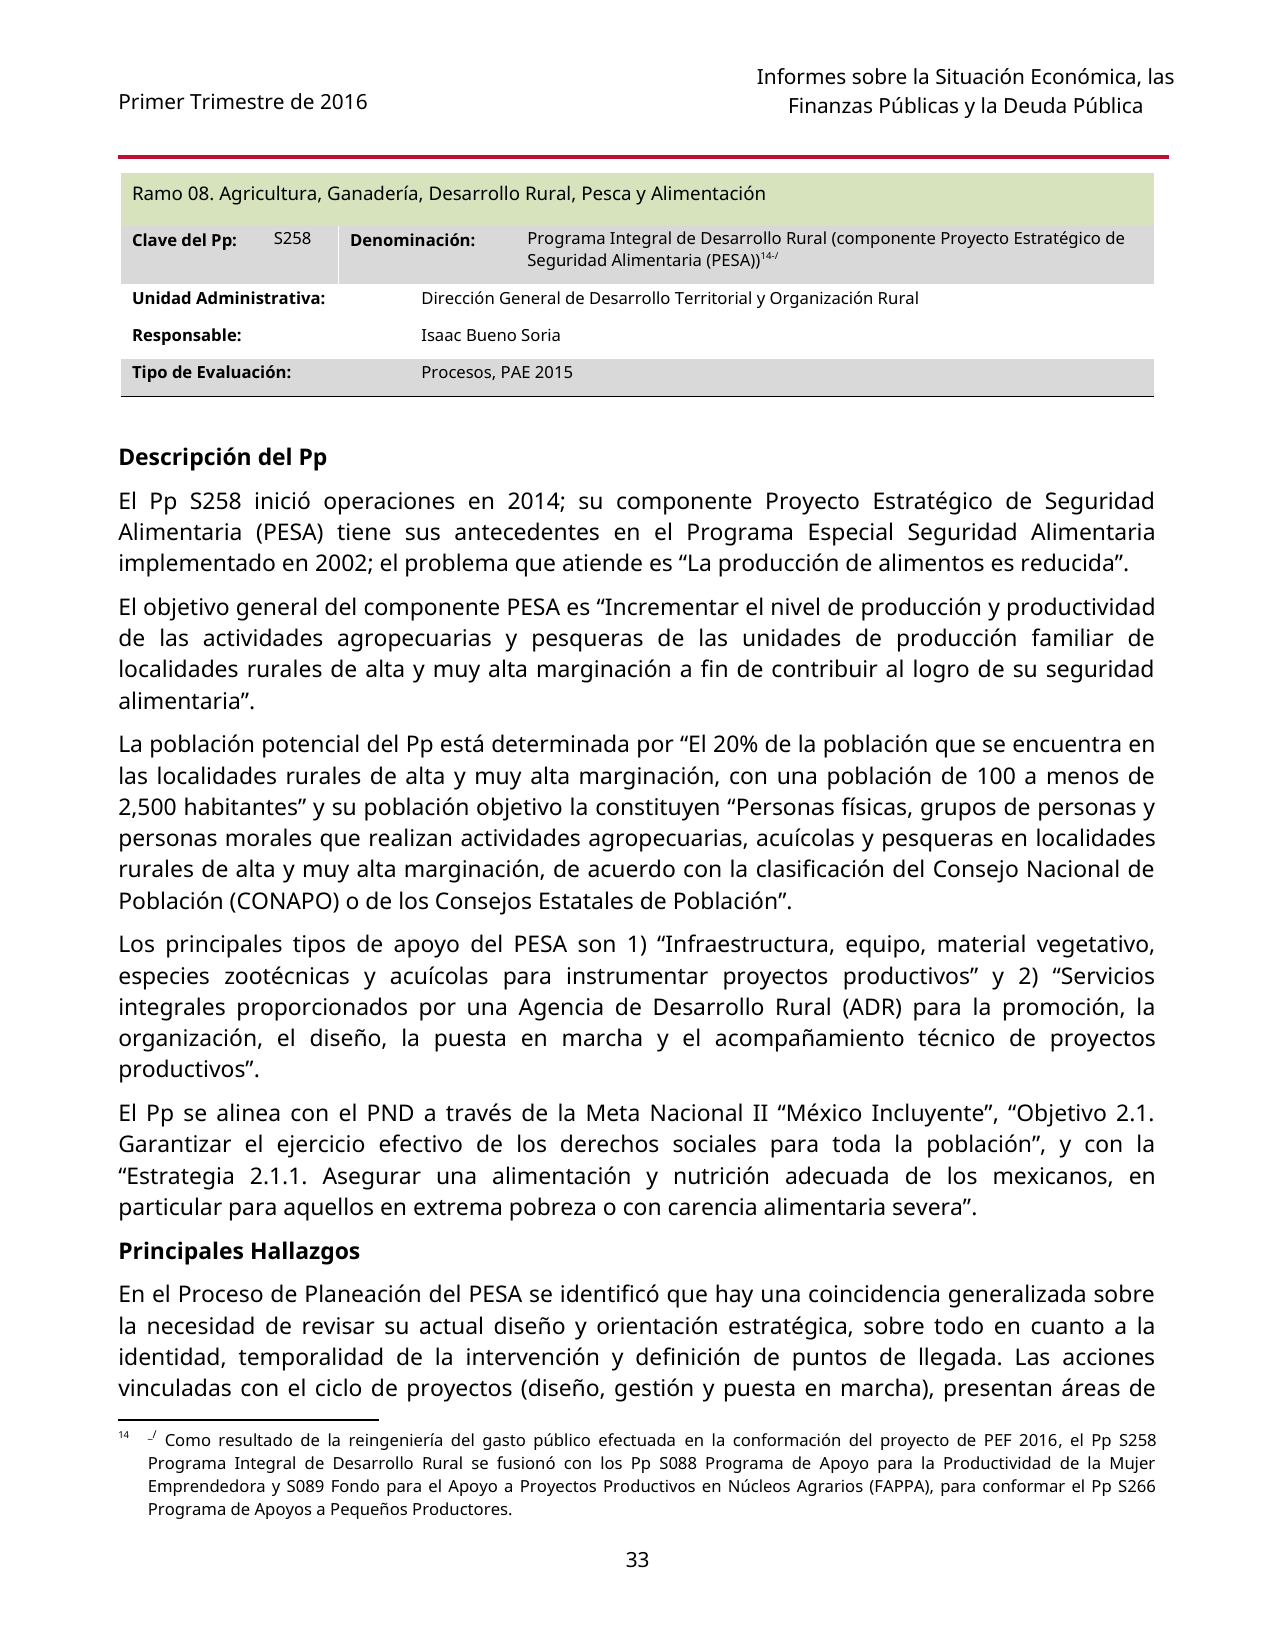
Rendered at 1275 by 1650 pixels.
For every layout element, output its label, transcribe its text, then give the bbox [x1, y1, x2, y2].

table_header Ramo 08. Agricultura, Ganadería, Desarrollo Rural, Pesca y Alimentación [121, 173, 1154, 226]
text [118, 1278, 1157, 1403]
table_cell Dirección General de Desarrollo Territorial y Organización Rural [410, 284, 1154, 321]
text El Pp S258 inició operaciones en 2014; su componente Proyecto Estratégico de Seguridad Alimentaria (PESA) tiene sus antecedentes en el Programa Especial Seguridad Alimentaria implementado en 2002; el problema que atiende es “La producción de alimentos es reducida”. [118, 484, 1157, 578]
text Descripción del Pp [118, 441, 1157, 472]
table_cell Isaac Bueno Soria [410, 321, 1154, 359]
text El Pp se alinea con el PND a través de la Meta Nacional II “México Incluyente”, “Objetivo 2.1. Garantizar el ejercicio efectivo de los derechos sociales para toda la población”, y con la “Estrategia 2.1.1. Asegurar una alimentación y nutrición adecuada de los mexicanos, en particular para aquellos en extrema pobreza o con carencia alimentaria severa”. [118, 1097, 1157, 1222]
table_cell Clave del Pp: [121, 226, 262, 284]
table_cell Denominación: [339, 226, 516, 284]
text El objetivo general del componente PESA es “Incrementar el nivel de producción y productividad de las actividades agropecuarias y pesqueras de las unidades de producción familiar de localidades rurales de alta y muy alta marginación a fin de contribuir al logro de su seguridad alimentaria”. [118, 591, 1157, 716]
table_cell Tipo de Evaluación: [121, 359, 410, 396]
table_cell Programa Integral de Desarrollo Rural (componente Proyecto Estratégico de Seguridad Alimentaria (PESA))-/ [516, 226, 1154, 284]
table_cell Procesos, PAE 2015 [410, 359, 1154, 396]
table_cell Unidad Administrativa: [121, 284, 410, 321]
table_cell Responsable: [121, 321, 410, 359]
text Los principales tipos de apoyo del PESA son 1) “Infraestructura, equipo, material vegetativo, especies zootécnicas y acuícolas para instrumentar proyectos productivos” y 2) “Servicios integrales proporcionados por una Agencia de Desarrollo Rural (ADR) para la promoción, la organización, el diseño, la puesta en marcha y el acompañamiento técnico de proyectos productivos”. [118, 928, 1157, 1084]
table_cell S258 [262, 226, 338, 284]
text Principales Hallazgos [118, 1234, 1157, 1266]
text La población potencial del Pp está determinada por “El 20% de la población que se encuentra en las localidades rurales de alta y muy alta marginación, con una población de 100 a menos de 2,500 habitantes” y su población objetivo la constituyen “Personas físicas, grupos de personas y personas morales que realizan actividades agropecuarias, acuícolas y pesqueras en localidades rurales de alta y muy alta marginación, de acuerdo con la clasificación del Consejo Nacional de Población (CONAPO) o de los Consejos Estatales de Población”. [118, 728, 1157, 916]
